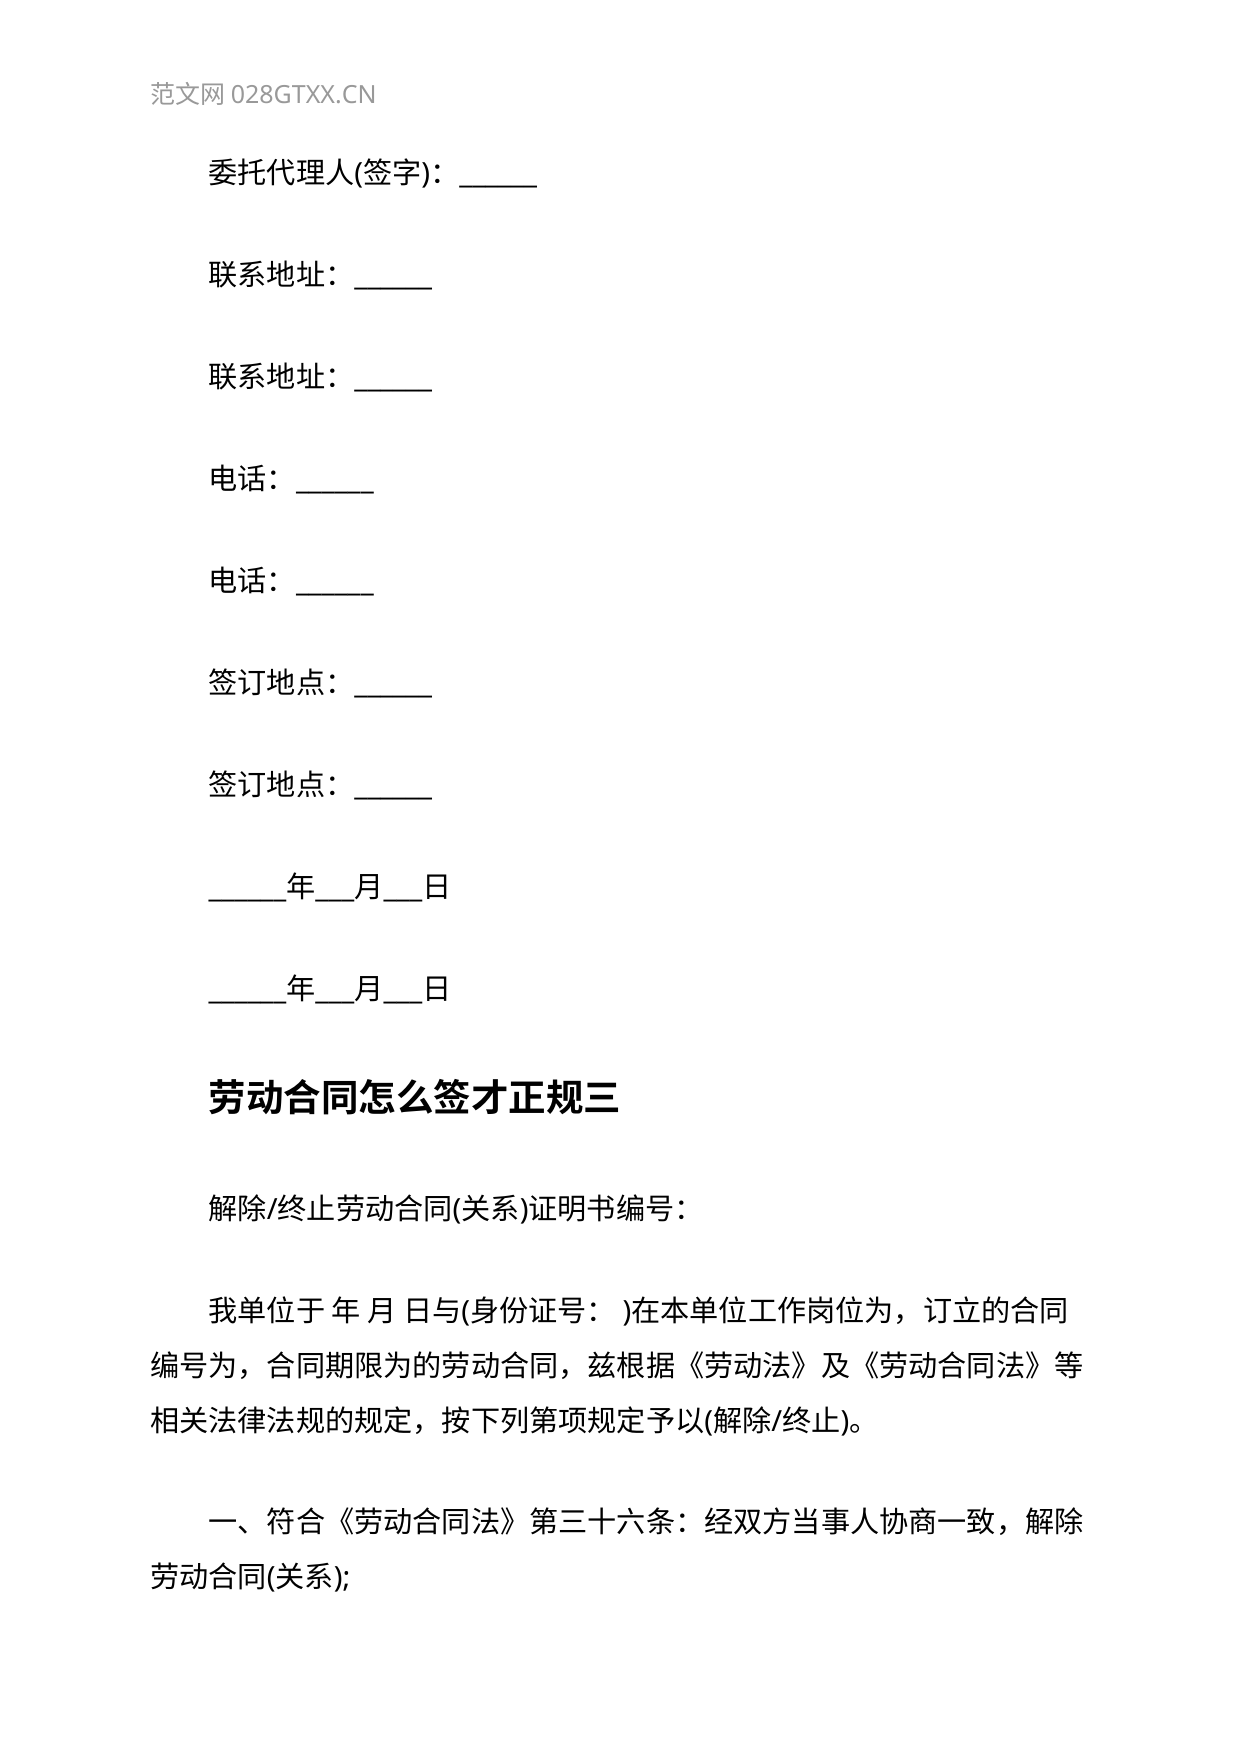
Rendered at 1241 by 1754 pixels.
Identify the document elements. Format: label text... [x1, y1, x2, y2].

text 联系地址：______ [150, 354, 1090, 396]
text 劳动合同怎么签才正规三 [150, 1068, 1090, 1122]
text 一、符合《劳动合同法》第三十六条：经双方当事人协商一致，解除劳动合同(关系); [150, 1499, 1090, 1596]
text ______年___月___日 [150, 966, 1090, 1008]
text 签订地点：______ [150, 762, 1090, 804]
text 签订地点：______ [150, 660, 1090, 702]
text 联系地址：______ [150, 252, 1090, 294]
text 解除/终止劳动合同(关系)证明书编号： [150, 1185, 1090, 1228]
text 委托代理人(签字)：______ [150, 150, 1090, 192]
text 我单位于 年 月 日与(身份证号： )在本单位工作岗位为，订立的合同编号为，合同期限为的劳动合同，兹根据《劳动法》及《劳动合同法》等相关法律法规的规定，按下列第项规定予以(解除/终止)。 [150, 1287, 1090, 1439]
text ______年___月___日 [150, 864, 1090, 906]
text 电话：______ [150, 456, 1090, 498]
text 电话：______ [150, 558, 1090, 600]
